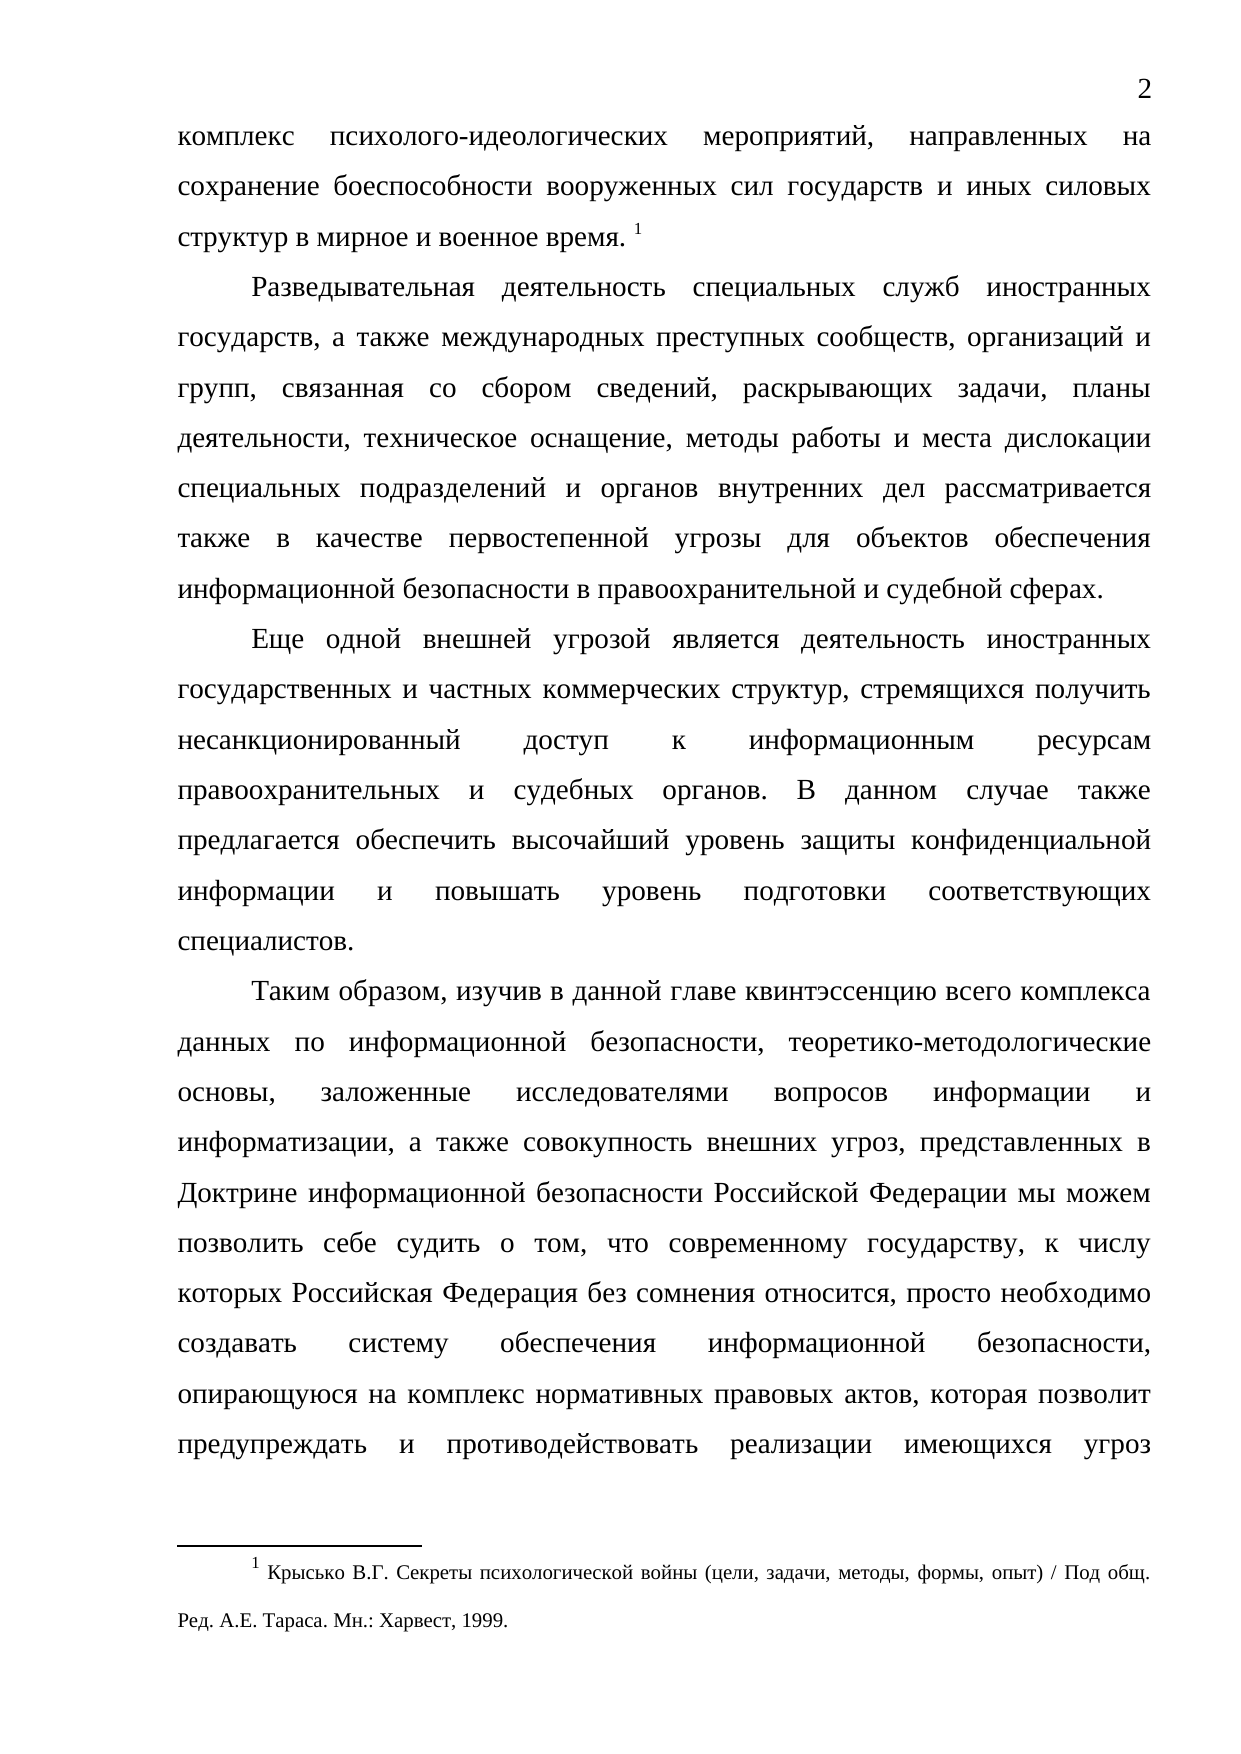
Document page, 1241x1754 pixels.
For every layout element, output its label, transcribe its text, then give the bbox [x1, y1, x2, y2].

text Еще одной внешней угрозой является деятельность иностранных государственных и частных коммерческих структур, стремящихся получить несанкционированный доступ к информационным ресурсам правоохранительных и судебных органов. В данном случае также предлагается обеспечить высочайший уровень защиты конфиденциальной информации и повышать уровень подготовки соответствующих специалистов. [177, 621, 1152, 957]
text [177, 118, 1152, 252]
text Разведывательная деятельность специальных служб иностранных государств, а также международных преступных сообществ, организаций и групп, связанная со сбором сведений, раскрывающих задачи, планы деятельности, техническое оснащение, методы работы и места дислокации специальных подразделений и органов внутренних дел рассматривается также в качестве первостепенной угрозы для объектов обеспечения информационной безопасности в правоохранительной и судебной сферах. [177, 269, 1152, 604]
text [177, 973, 1152, 1460]
